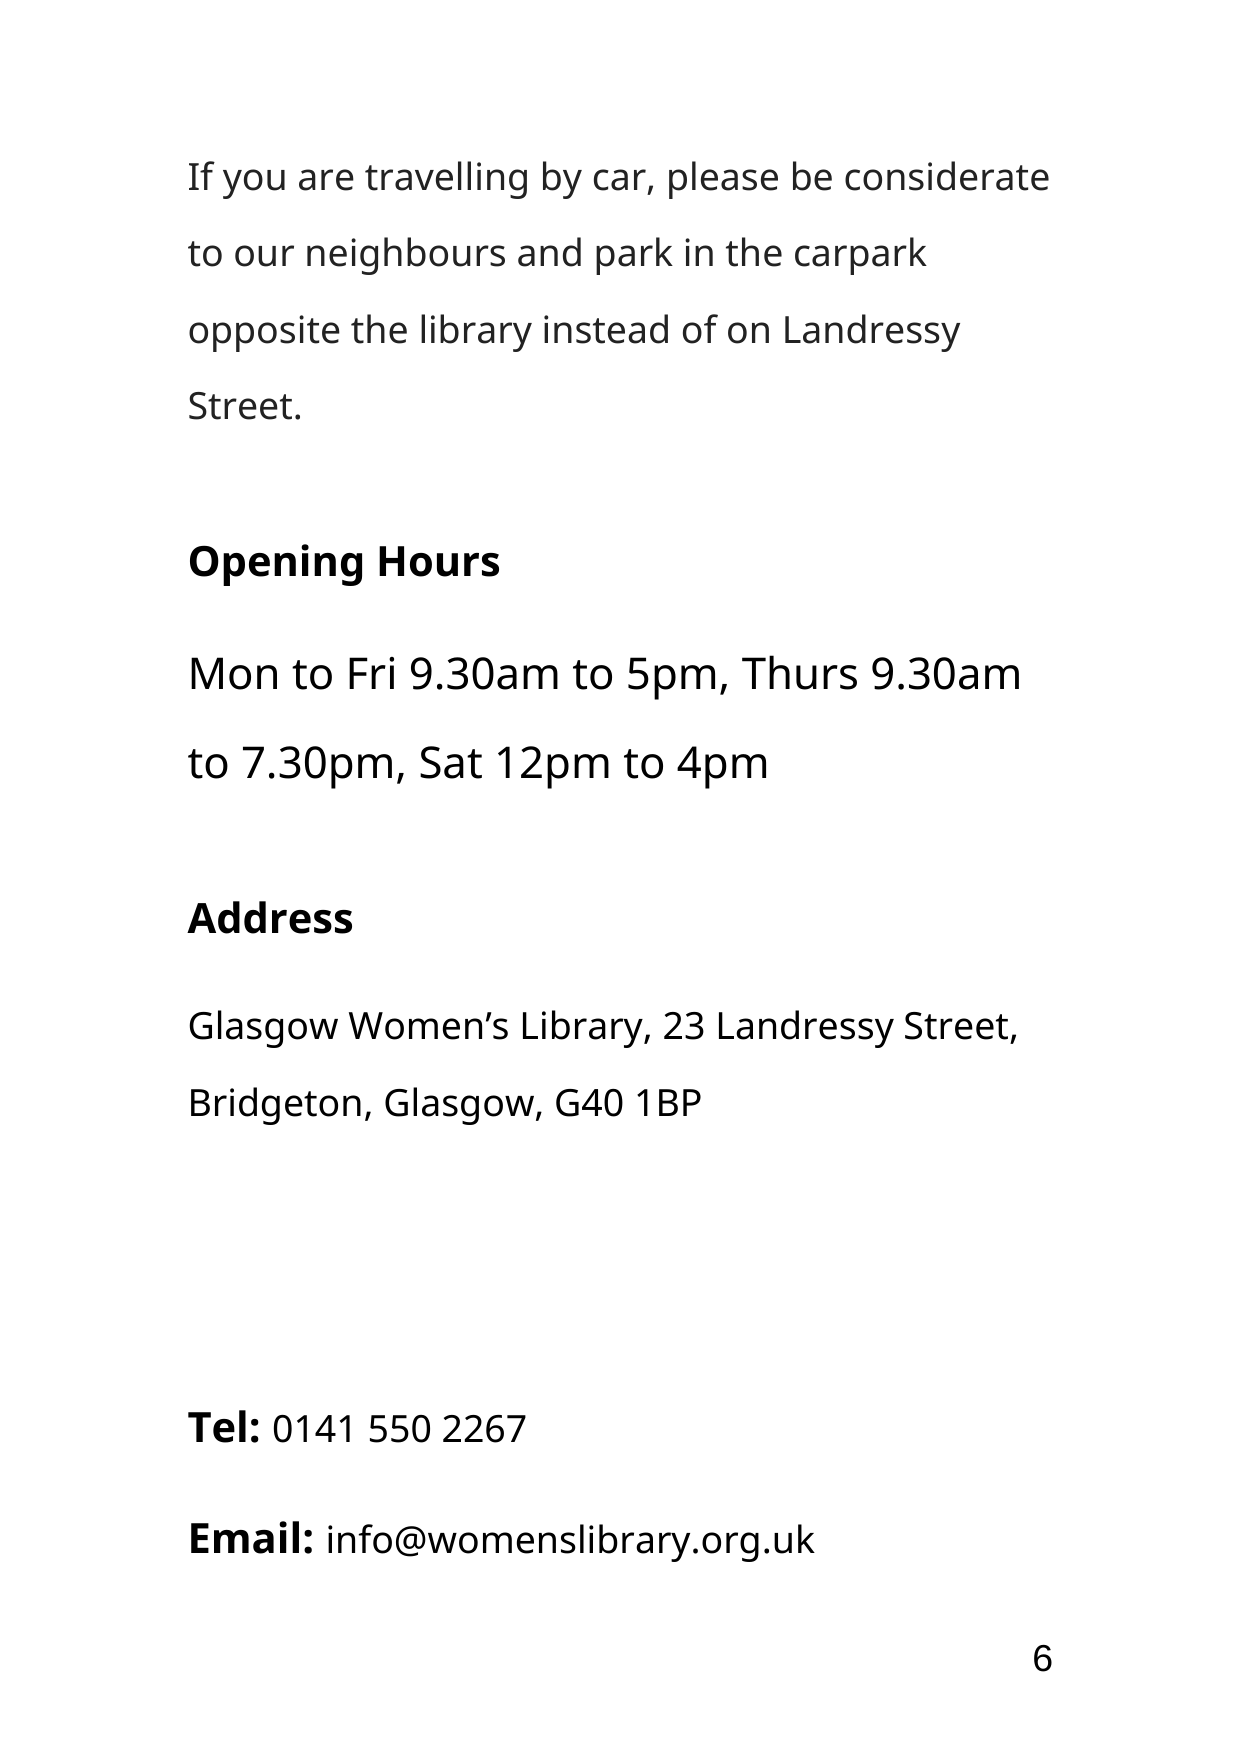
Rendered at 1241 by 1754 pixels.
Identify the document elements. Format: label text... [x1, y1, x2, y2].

text Mon to Fri 9.30am to 5pm, Thurs 9.30am to 7.30pm, Sat 12pm to 4pm [187, 642, 1053, 791]
text If you are travelling by car, please be considerate to our neighbours and park in the carpark opposite the library instead of on Landressy Street. [187, 150, 1053, 431]
text Glasgow Women’s Library, 23 Landressy Street, Bridgeton, Glasgow, G40 1BP [187, 999, 1053, 1127]
text Opening Hours [187, 532, 1053, 589]
text Email: info@womenslibrary.org.uk [187, 1509, 1053, 1566]
text Address [187, 889, 1053, 946]
text Tel: 0141 550 2267 [187, 1398, 1053, 1454]
